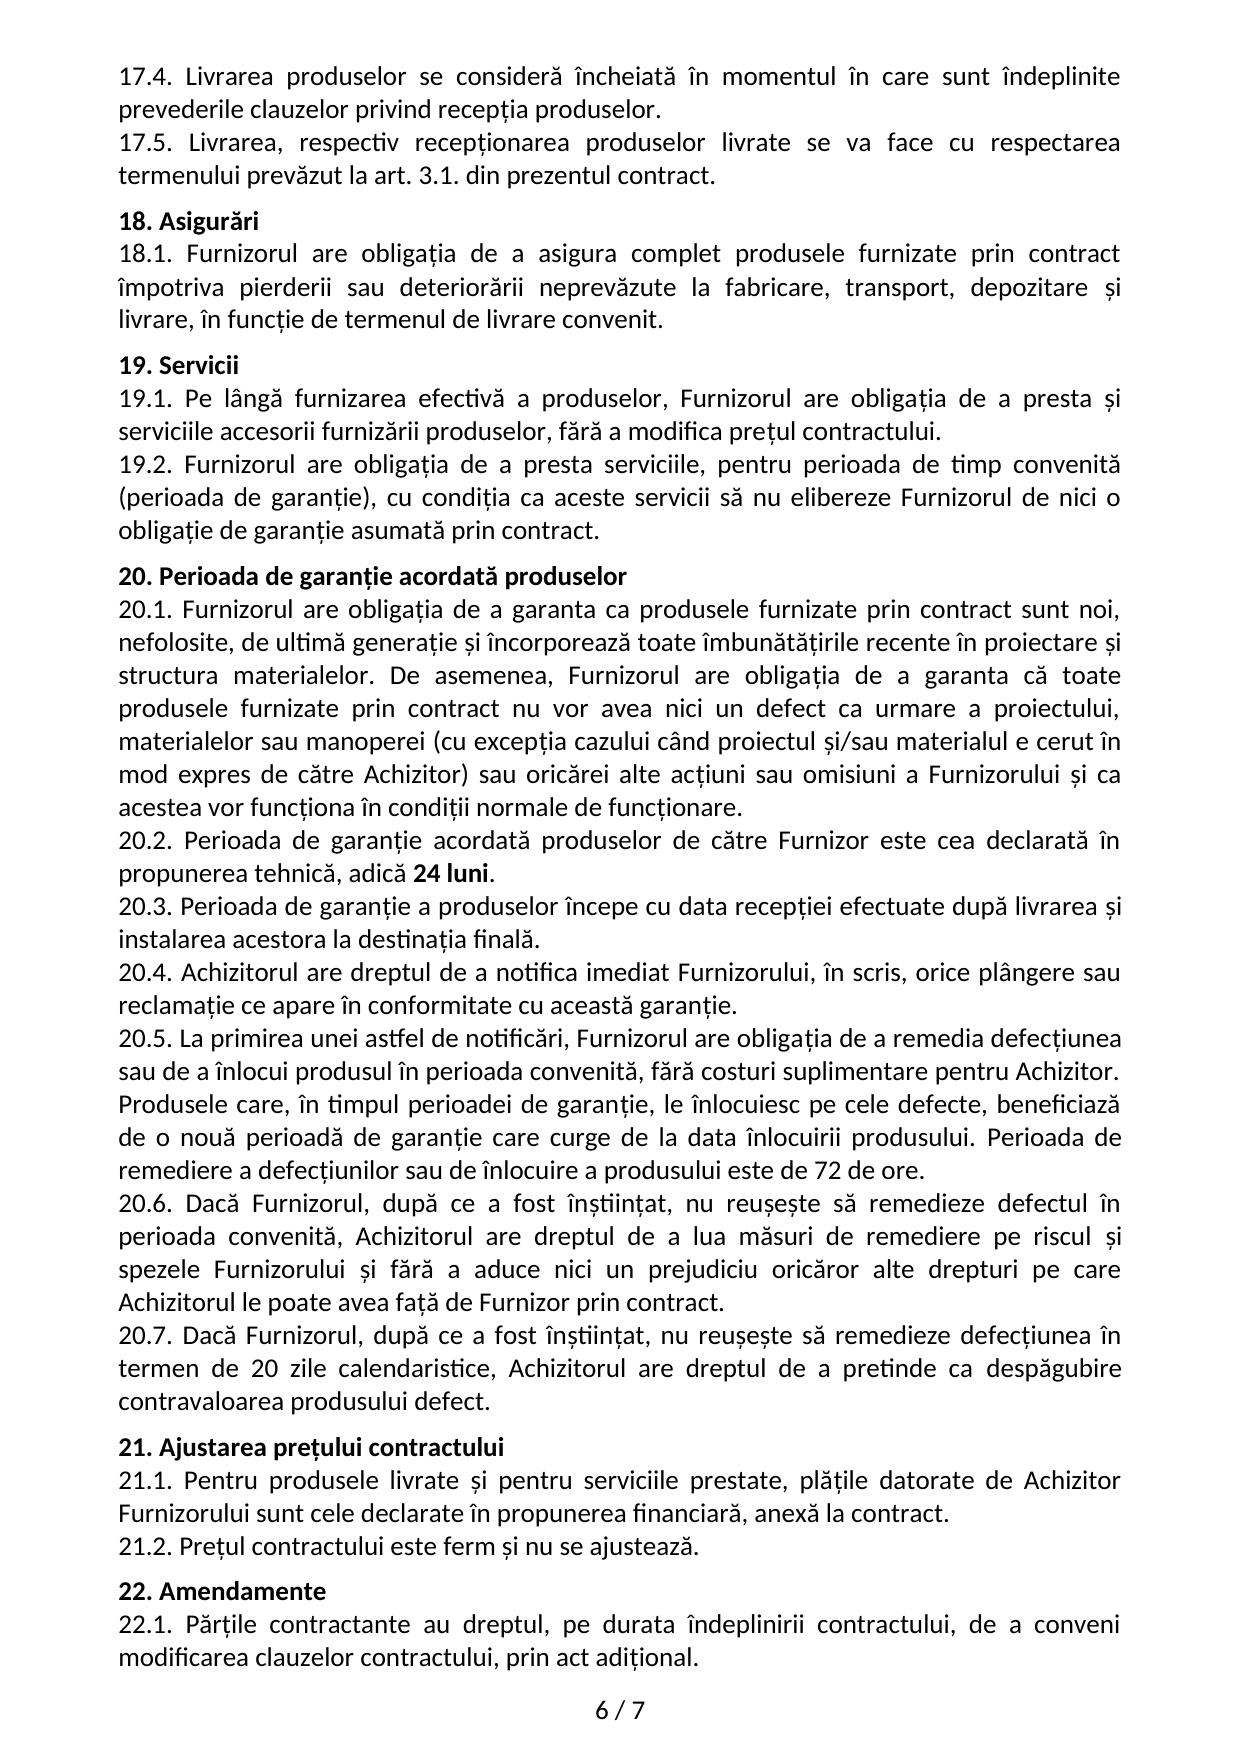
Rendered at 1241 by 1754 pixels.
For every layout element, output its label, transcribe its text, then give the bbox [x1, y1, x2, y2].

text 20.2. Perioada de garanţie acordată produselor de către Furnizor este cea declarată în propunerea tehnică, adică 24 luni. [118, 823, 1122, 889]
text 21. Ajustarea preţului contractului [118, 1430, 1122, 1463]
text 17.4. Livrarea produselor se consideră încheiată în momentul în care sunt îndeplinite prevederile clauzelor privind recepţia produselor. [118, 59, 1122, 125]
text 18.1. Furnizorul are obligaţia de a asigura complet produsele furnizate prin contract împotriva pierderii sau deteriorării neprevăzute la fabricare, transport, depozitare şi livrare, în funcţie de termenul de livrare convenit. [118, 237, 1122, 336]
text 22.1. Părţile contractante au dreptul, pe durata îndeplinirii contractului, de a conveni modificarea clauzelor contractului, prin act adiţional. [118, 1607, 1122, 1673]
text 20.3. Perioada de garanţie a produselor începe cu data recepţiei efectuate după livrarea şi instalarea acestora la destinaţia finală. [118, 889, 1122, 955]
text 22. Amendamente [118, 1574, 1122, 1607]
text 20. Perioada de garanţie acordată produselor [118, 559, 1122, 592]
text 21.2. Prețul contractului este ferm și nu se ajustează. [118, 1529, 1122, 1562]
text 18. Asigurări [118, 204, 1122, 237]
text 21.1. Pentru produsele livrate şi pentru serviciile prestate, plăţile datorate de Achizitor Furnizorului sunt cele declarate în propunerea financiară, anexă la contract. [118, 1463, 1122, 1529]
text 19.2. Furnizorul are obligaţia de a presta serviciile, pentru perioada de timp convenită (perioada de garanţie), cu condiţia ca aceste servicii să nu elibereze Furnizorul de nici o obligaţie de garanţie asumată prin contract. [118, 447, 1122, 546]
text 19.1. Pe lângă furnizarea efectivă a produselor, Furnizorul are obligaţia de a presta şi serviciile accesorii furnizării produselor, fără a modifica preţul contractului. [118, 381, 1122, 447]
text 20.4. Achizitorul are dreptul de a notifica imediat Furnizorului, în scris, orice plângere sau reclamaţie ce apare în conformitate cu această garanţie. [118, 955, 1122, 1021]
text 20.5. La primirea unei astfel de notificări, Furnizorul are obligaţia de a remedia defecţiunea sau de a înlocui produsul în perioada convenită, fără costuri suplimentare pentru Achizitor. Produsele care, în timpul perioadei de garanţie, le înlocuiesc pe cele defecte, beneficiază de o nouă perioadă de garanţie care curge de la data înlocuirii produsului. Perioada de remediere a defecţiunilor sau de înlocuire a produsului este de 72 de ore. [118, 1021, 1122, 1186]
text 19. Servicii [118, 348, 1122, 381]
text 20.6. Dacă Furnizorul, după ce a fost înştiinţat, nu reuşeşte să remedieze defectul în perioada convenită, Achizitorul are dreptul de a lua măsuri de remediere pe riscul şi spezele Furnizorului şi fără a aduce nici un prejudiciu oricăror alte drepturi pe care Achizitorul le poate avea faţă de Furnizor prin contract. [118, 1186, 1122, 1318]
text 20.7. Dacă Furnizorul, după ce a fost înştiinţat, nu reuşeşte să remedieze defecţiunea în termen de 20 zile calendaristice, Achizitorul are dreptul de a pretinde ca despăgubire contravaloarea produsului defect. [118, 1318, 1122, 1417]
text 20.1. Furnizorul are obligaţia de a garanta ca produsele furnizate prin contract sunt noi, nefolosite, de ultimă generaţie şi încorporează toate îmbunătăţirile recente în proiectare şi structura materialelor. De asemenea, Furnizorul are obligaţia de a garanta că toate produsele furnizate prin contract nu vor avea nici un defect ca urmare a proiectului, materialelor sau manoperei (cu excepţia cazului când proiectul şi/sau materialul e cerut în mod expres de către Achizitor) sau oricărei alte acţiuni sau omisiuni a Furnizorului şi ca acestea vor funcţiona în condiţii normale de funcţionare. [118, 592, 1122, 823]
text 17.5. Livrarea, respectiv recepţionarea produselor livrate se va face cu respectarea termenului prevăzut la art. 3.1. din prezentul contract. [118, 125, 1122, 191]
